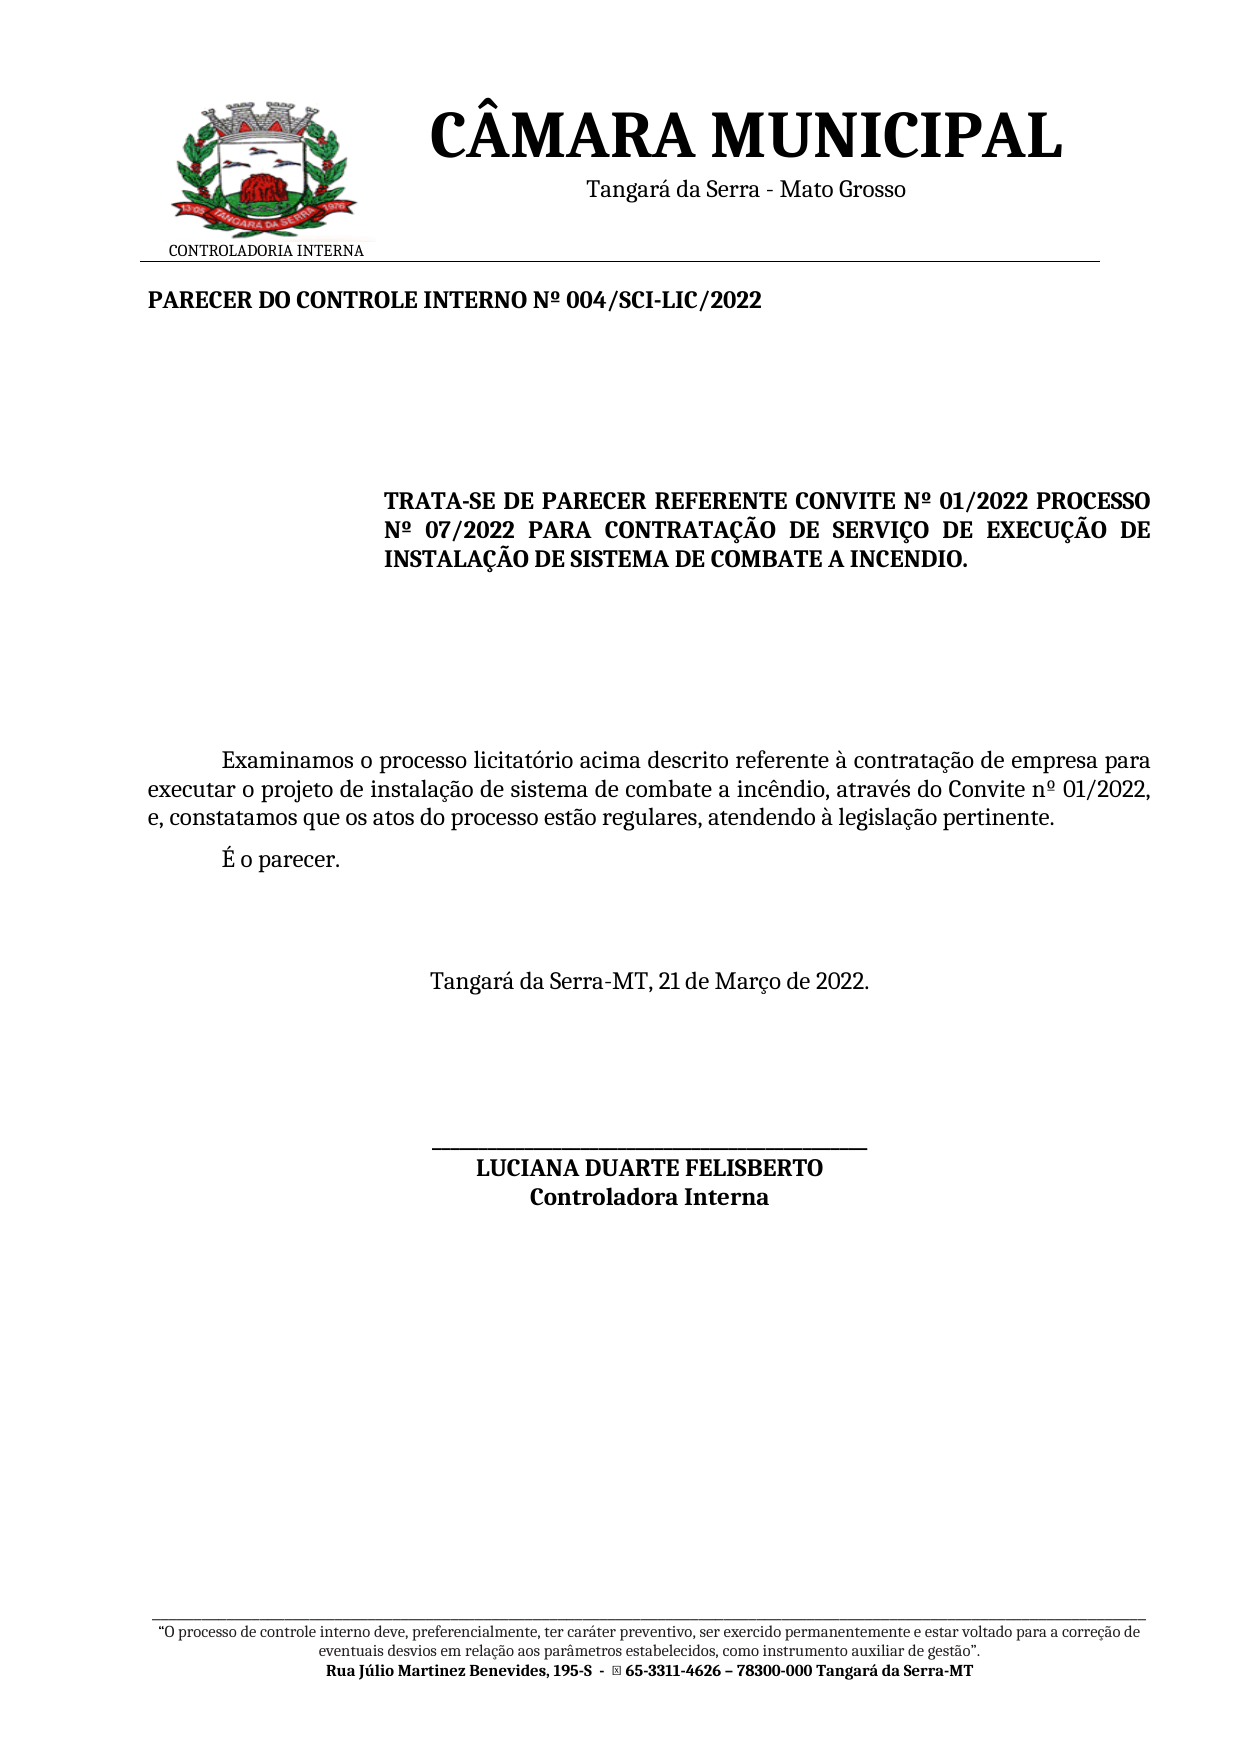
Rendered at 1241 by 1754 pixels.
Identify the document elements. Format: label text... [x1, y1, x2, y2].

text Tangará da Serra-MT, 21 de Março de 2022. [148, 967, 1152, 996]
text TRATA-SE DE PARECER REFERENTE CONVITE Nº 01/2022 PROCESSO Nº 07/2022 PARA CONTRATAÇÃO DE SERVIÇO DE EXECUÇÃO DE INSTALAÇÃO DE SISTEMA DE COMBATE A INCENDIO. [384, 487, 1152, 573]
text Examinamos o processo licitatório acima descrito referente à contratação de empresa para executar o projeto de instalação de sistema de combate a incêndio, através do Convite nº 01/2022, e, constatamos que os atos do processo estão regulares, atendendo à legislação pertinente. [148, 746, 1152, 832]
text É o parecer. [148, 844, 1152, 873]
text PARECER DO CONTROLE INTERNO Nº 004/SCI-LIC/2022 [148, 286, 1152, 314]
text _______________________________________________ [148, 1125, 1152, 1154]
text LUCIANA DUARTE FELISBERTO [148, 1154, 1152, 1182]
picture [157, 97, 376, 242]
text Controladora Interna [148, 1182, 1152, 1211]
